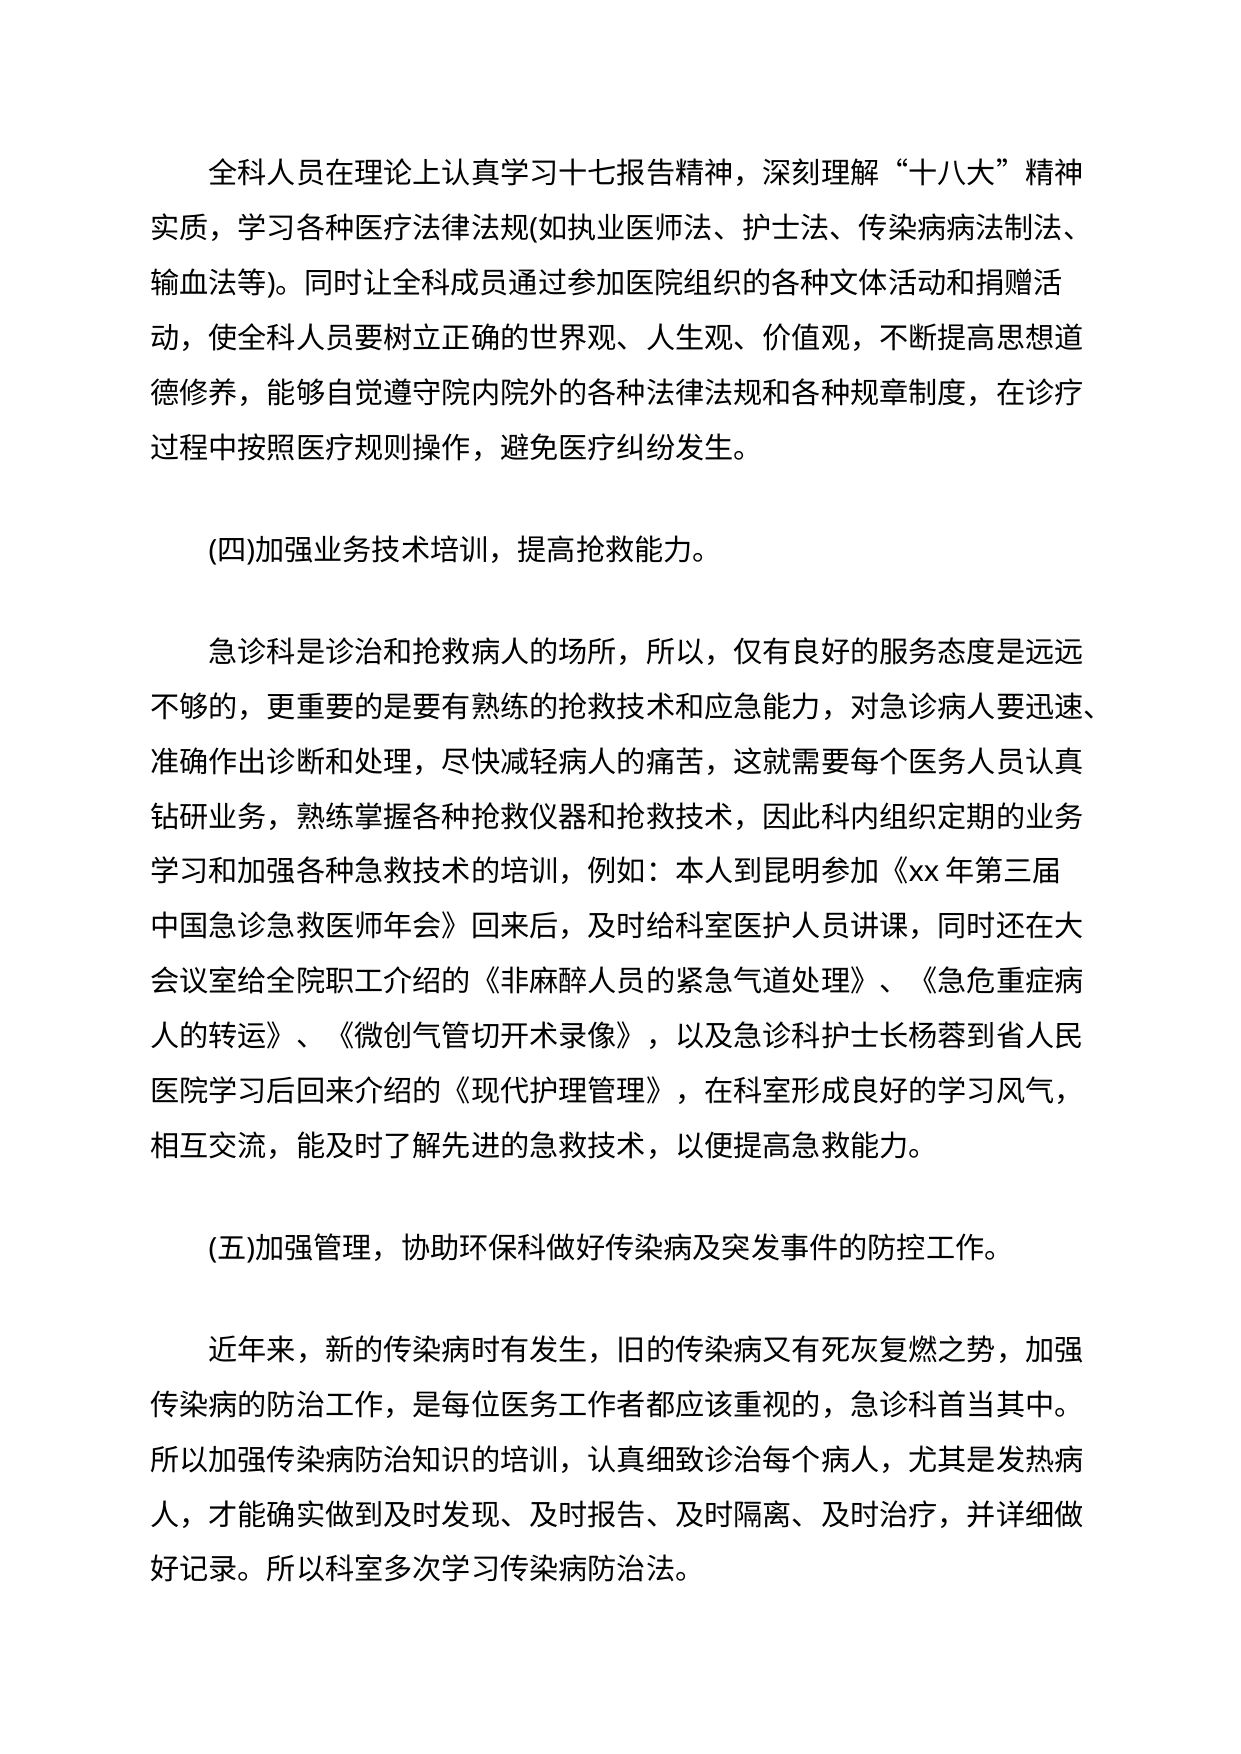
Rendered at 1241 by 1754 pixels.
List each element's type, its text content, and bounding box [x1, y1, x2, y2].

text (四)加强业务技术培训，提高抢救能力。 [150, 526, 1090, 569]
text (五)加强管理，协助环保科做好传染病及突发事件的防控工作。 [150, 1224, 1090, 1267]
text 近年来，新的传染病时有发生，旧的传染病又有死灰复燃之势，加强传染病的防治工作，是每位医务工作者都应该重视的，急诊科首当其中。所以加强传染病防治知识的培训，认真细致诊治每个病人，尤其是发热病人，才能确实做到及时发现、及时报告、及时隔离、及时治疗，并详细做好记录。所以科室多次学习传染病防治法。 [150, 1326, 1090, 1588]
text 全科人员在理论上认真学习十七报告精神，深刻理解“十八大”精神实质，学习各种医疗法律法规(如执业医师法、护士法、传染病病法制法、输血法等)。同时让全科成员通过参加医院组织的各种文体活动和捐赠活动，使全科人员要树立正确的世界观、人生观、价值观，不断提高思想道德修养，能够自觉遵守院内院外的各种法律法规和各种规章制度，在诊疗过程中按照医疗规则操作，避免医疗纠纷发生。 [150, 150, 1090, 467]
text 急诊科是诊治和抢救病人的场所，所以，仅有良好的服务态度是远远不够的，更重要的是要有熟练的抢救技术和应急能力，对急诊病人要迅速、准确作出诊断和处理，尽快减轻病人的痛苦，这就需要每个医务人员认真钻研业务，熟练掌握各种抢救仪器和抢救技术，因此科内组织定期的业务学习和加强各种急救技术的培训，例如：本人到昆明参加《xx年第三届中国急诊急救医师年会》回来后，及时给科室医护人员讲课，同时还在大会议室给全院职工介绍的《非麻醉人员的紧急气道处理》、《急危重症病人的转运》、《微创气管切开术录像》，以及急诊科护士长杨蓉到省人民医院学习后回来介绍的《现代护理管理》，在科室形成良好的学习风气，相互交流，能及时了解先进的急救技术，以便提高急救能力。 [150, 628, 1090, 1165]
